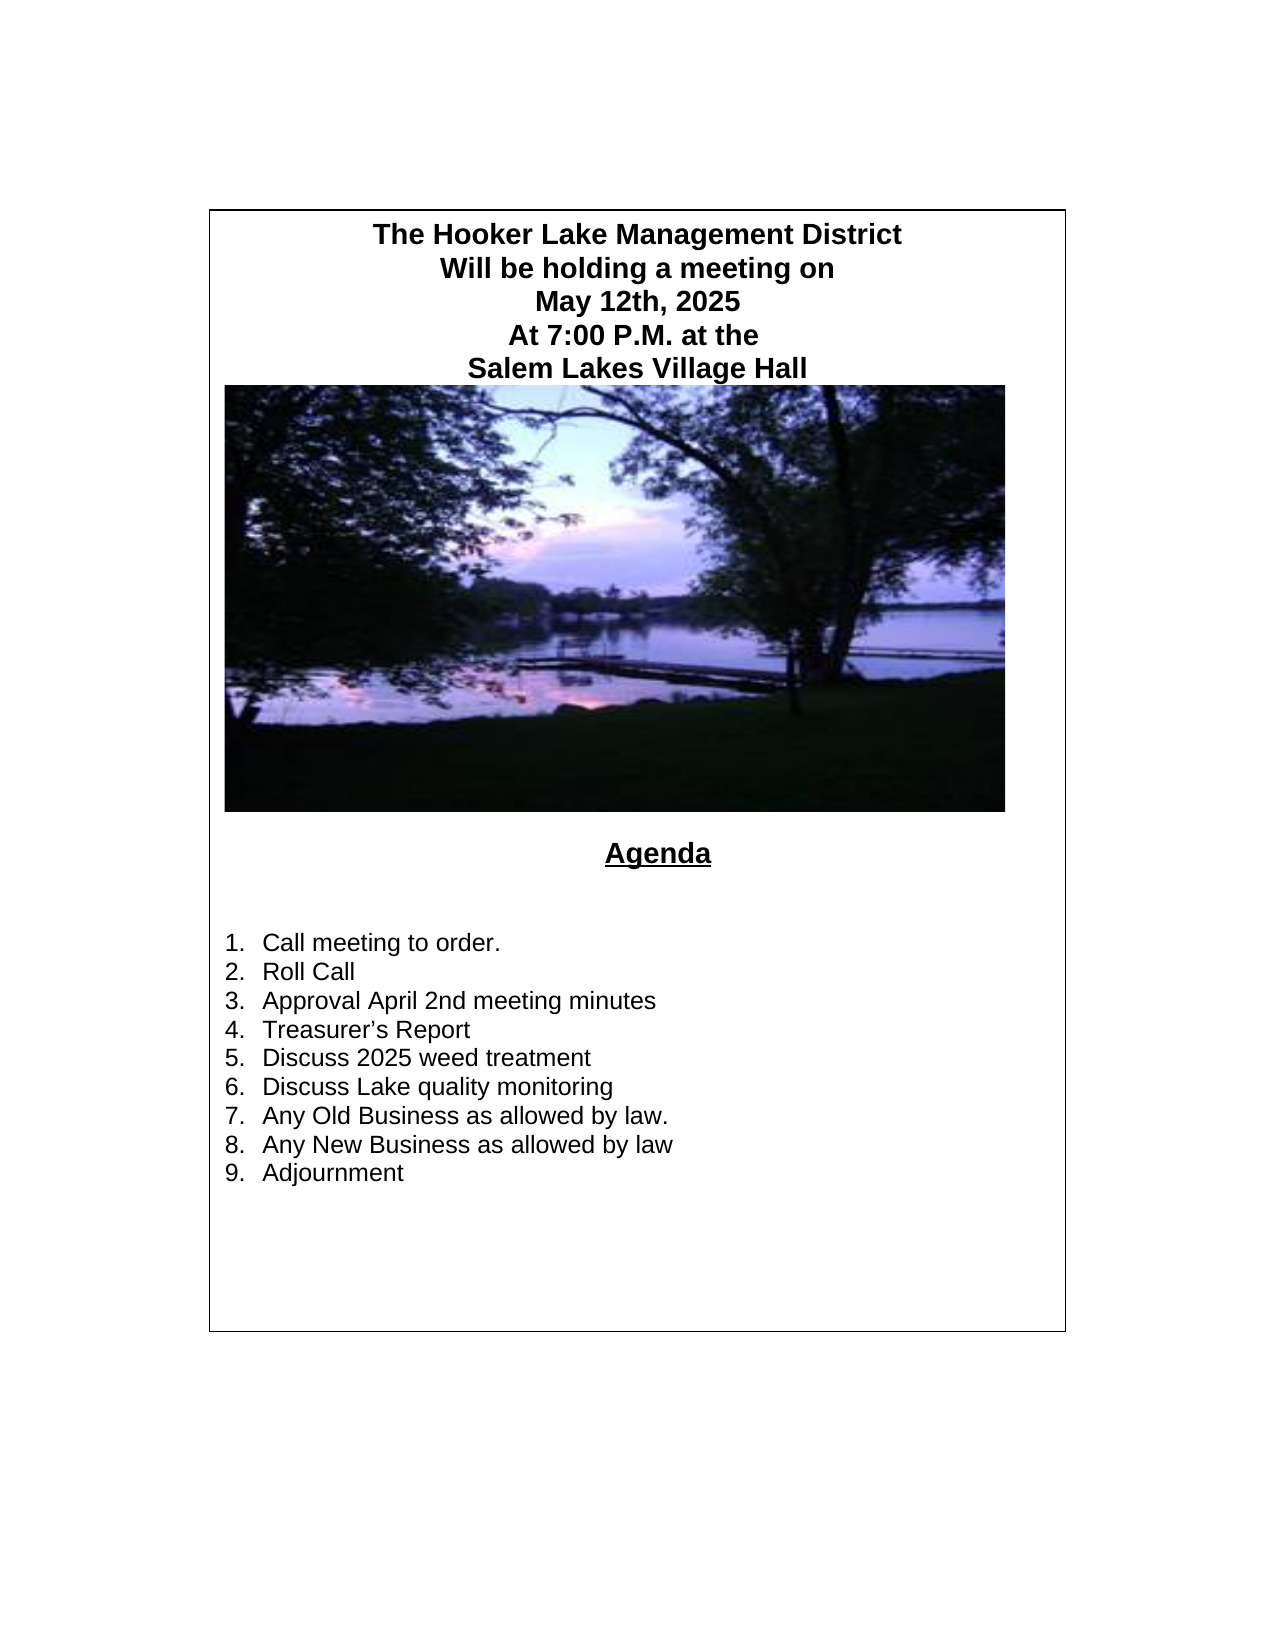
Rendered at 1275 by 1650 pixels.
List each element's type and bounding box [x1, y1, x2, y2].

picture [224, 385, 1006, 812]
